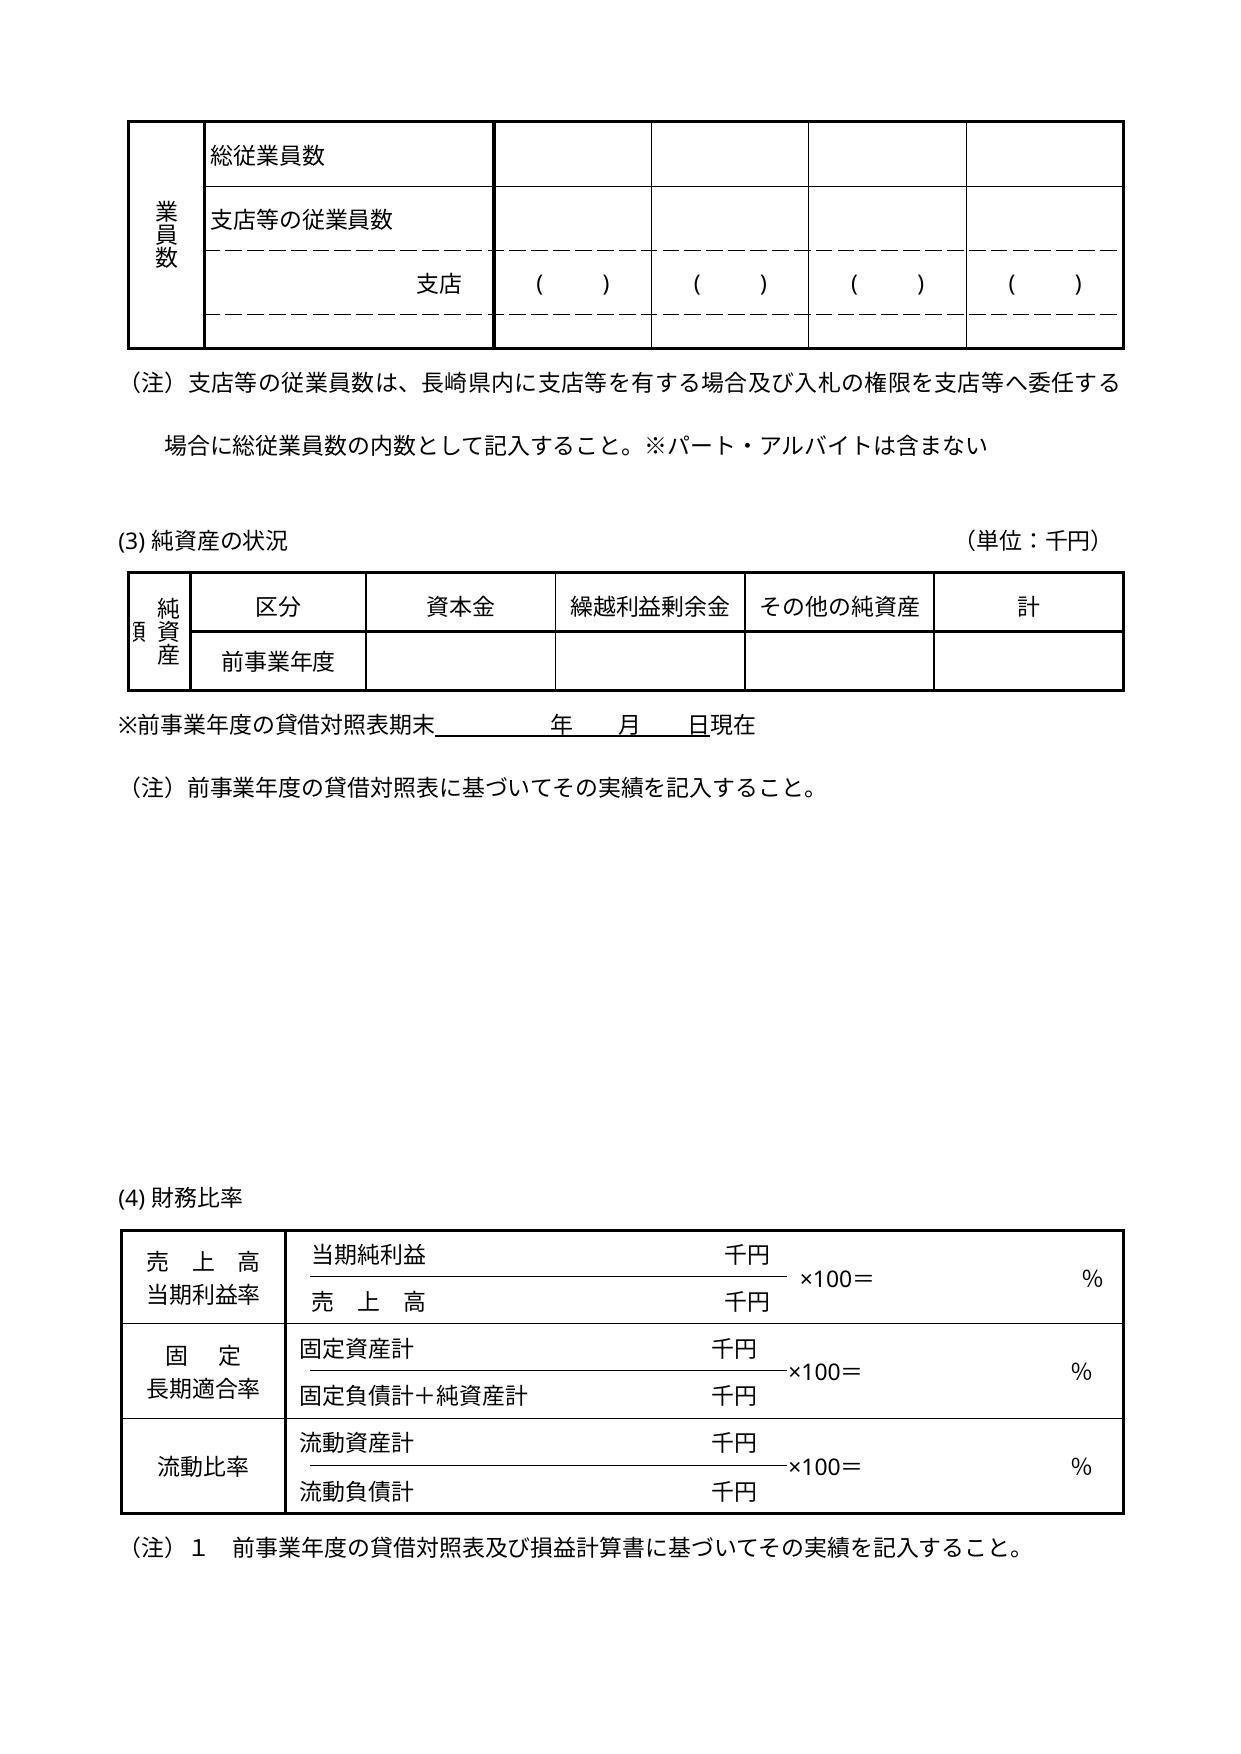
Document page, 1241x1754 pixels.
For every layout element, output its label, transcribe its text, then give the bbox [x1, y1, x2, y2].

table_cell [809, 123, 966, 186]
table_cell ( ) [652, 250, 808, 314]
table_cell [652, 187, 808, 250]
table_cell ×100＝ ％ [787, 1419, 1122, 1512]
text ※前事業年度の貸借対照表期末 年 月 日現在 [118, 692, 1122, 755]
table_cell [652, 314, 808, 347]
table_header 売 上 高 当期利益率 [123, 1232, 284, 1323]
table_cell [556, 633, 744, 689]
table_cell 流動資産計 千円 [310, 1419, 787, 1465]
table_cell [967, 314, 1122, 347]
table_header 純資産額 [130, 574, 189, 689]
table_cell [496, 187, 651, 250]
text （注）前事業年度の貸借対照表に基づいてその実績を記入すること。 [118, 755, 1122, 818]
table_cell [287, 1419, 310, 1512]
table_cell [746, 633, 933, 689]
text （注）支店等の従業員数は、長崎県内に支店等を有する場合及び入札の権限を支店等へ委任する場合に総従業員数の内数として記入すること。※パート・アルバイトは含まない [118, 350, 1122, 476]
table_cell [809, 314, 966, 347]
table_cell [496, 123, 651, 186]
table_header 繰越利益剰余金 [556, 574, 744, 630]
table_cell [935, 633, 1122, 689]
table_cell 固定 長期適合率 [123, 1324, 284, 1418]
table_header 当期純利益 千円 [310, 1232, 787, 1276]
table_cell 支店等の従業員数 [206, 187, 492, 250]
table_cell [206, 314, 492, 347]
table_header その他の純資産 [746, 574, 933, 630]
table_cell 総従業員数 [206, 123, 492, 186]
table_cell 流動負債計 千円 [310, 1466, 787, 1512]
table_cell [809, 187, 966, 250]
table_header [287, 1232, 310, 1323]
table_cell [967, 187, 1122, 250]
table_cell 固定負債計＋純資産計 千円 [310, 1371, 787, 1418]
table_header 資本金 [367, 574, 555, 630]
text (4) 財務比率 [118, 1165, 1122, 1228]
table_header ×100＝ ％ [787, 1232, 1122, 1323]
text （注）１ 前事業年度の貸借対照表及び損益計算書に基づいてその実績を記入すること。 [118, 1515, 1122, 1578]
table_cell ( ) [496, 250, 651, 314]
text (3) 純資産の状況 （単位：千円） [118, 508, 1122, 571]
table_cell 支店 [206, 250, 492, 314]
table_cell ×100＝ ％ [787, 1324, 1122, 1418]
table_cell 流動比率 [123, 1419, 284, 1512]
table_cell [496, 314, 651, 347]
table_cell 固定資産計 千円 [310, 1324, 787, 1370]
table_cell ( ) [967, 250, 1122, 314]
table_cell [367, 633, 555, 689]
table_cell 売 上 高 千円 [310, 1277, 787, 1323]
table_cell [652, 123, 808, 186]
table_cell [287, 1324, 310, 1418]
table_cell ( ) [809, 250, 966, 314]
table_cell 前事業年度 [192, 633, 365, 689]
table_header 従業員数 [130, 123, 203, 347]
table_cell [967, 123, 1122, 186]
table_header 計 [935, 574, 1122, 630]
table_header 区分 [192, 574, 365, 630]
